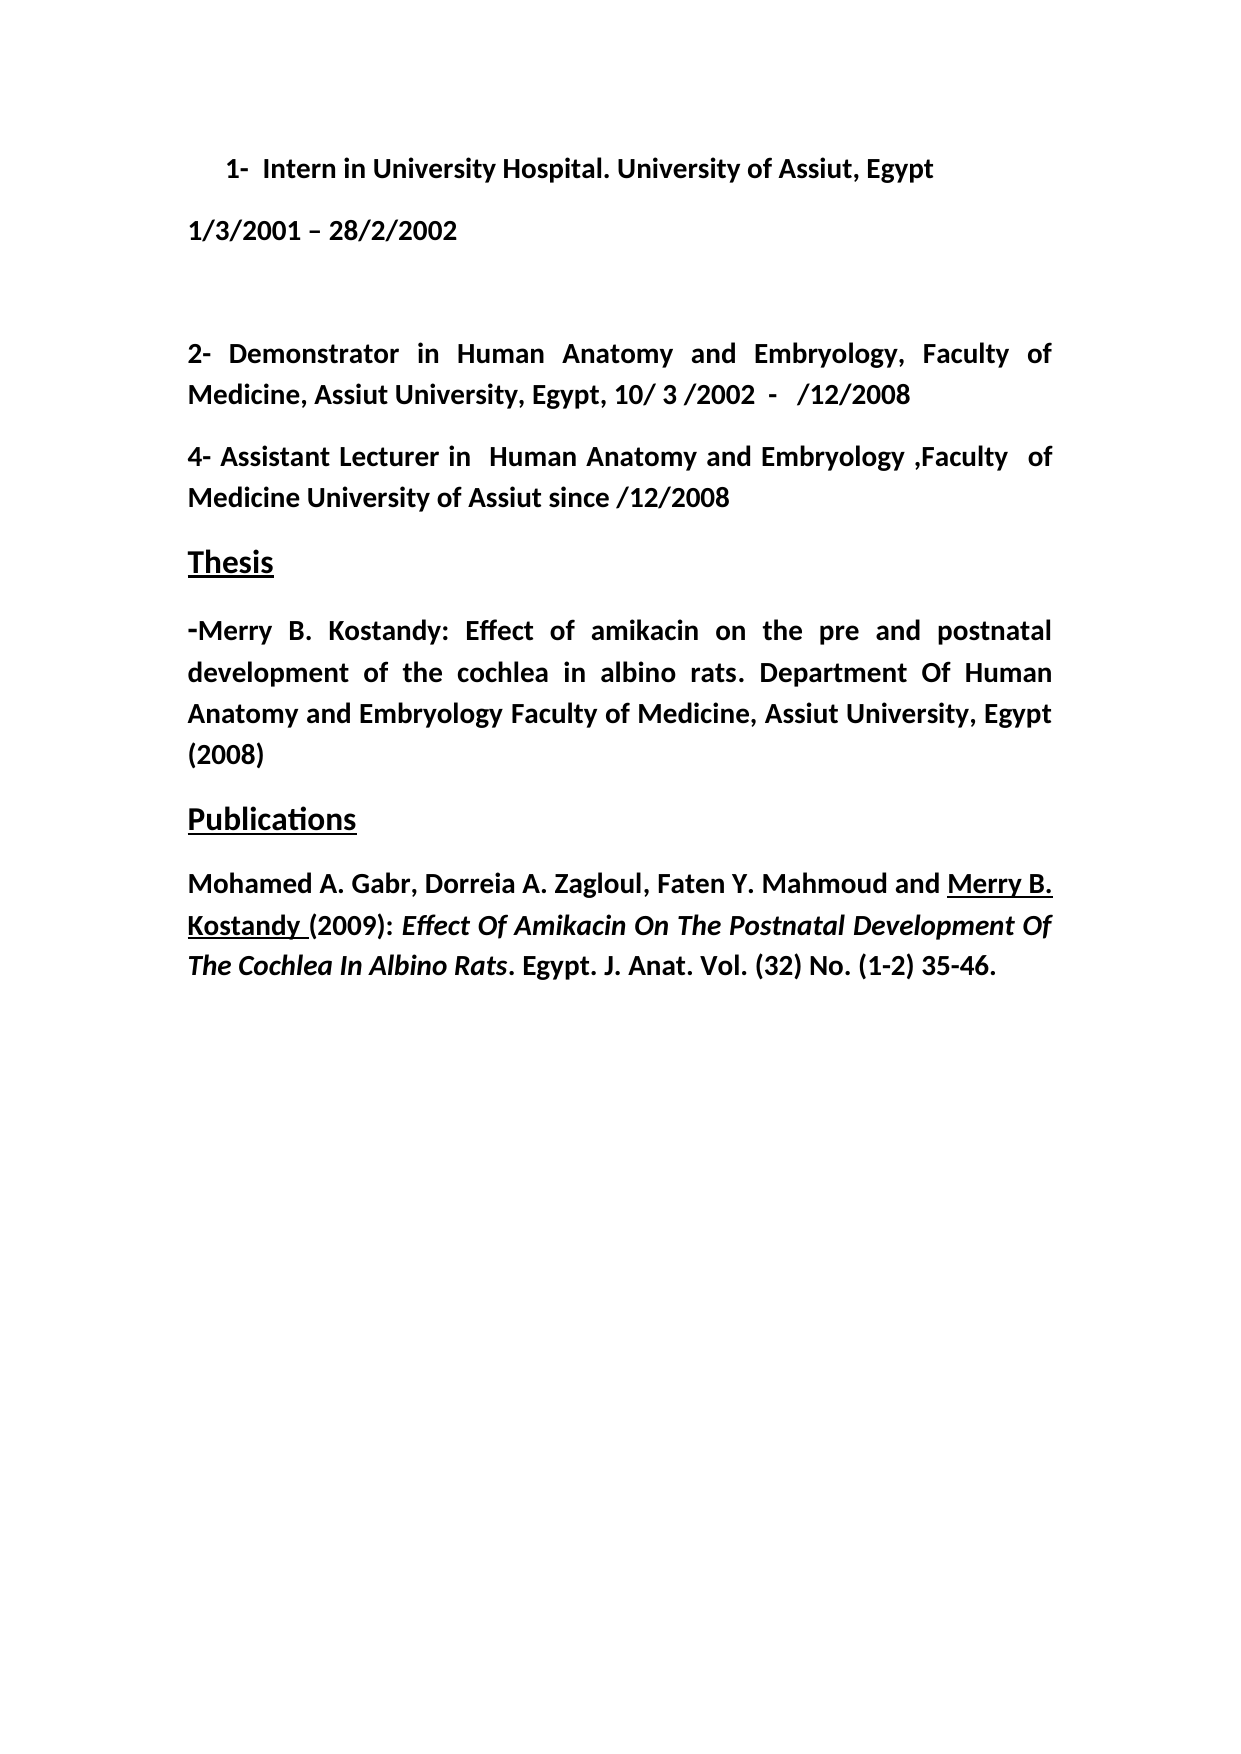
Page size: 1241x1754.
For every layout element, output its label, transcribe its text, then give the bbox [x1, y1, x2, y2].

text 2- Demonstrator in Human Anatomy and Embryology, Faculty of Medicine, Assiut University, Egypt, 10/ 3 /2002 - /12/2008 [187, 335, 1053, 412]
text -Merry B. Kostandy: Effect of amikacin on the pre and postnatal development of the cochlea in albino rats. Department Of Human Anatomy and Embryology Faculty of Medicine, Assiut University, Egypt (2008) [187, 608, 1053, 772]
list Intern in University Hospital. University of Assiut, Egypt [225, 150, 1053, 186]
text Mohamed A. Gabr, Dorreia A. Zagloul, Faten Y. Mahmoud and Merry B. Kostandy (2009): Effect Of Amikacin On The Postnatal Development Of The Cochlea In Albino Rats. Egypt. J. Anat. Vol. (32) No. (1-2) 35-46. [187, 866, 1053, 983]
text Publications [187, 798, 1053, 839]
text Thesis [187, 541, 1053, 581]
text 1/3/2001 – 28/2/2002 [187, 212, 1053, 247]
text 4- Assistant Lecturer in Human Anatomy and Embryology ,Faculty of Medicine University of Assiut since /12/2008 [187, 438, 1053, 514]
